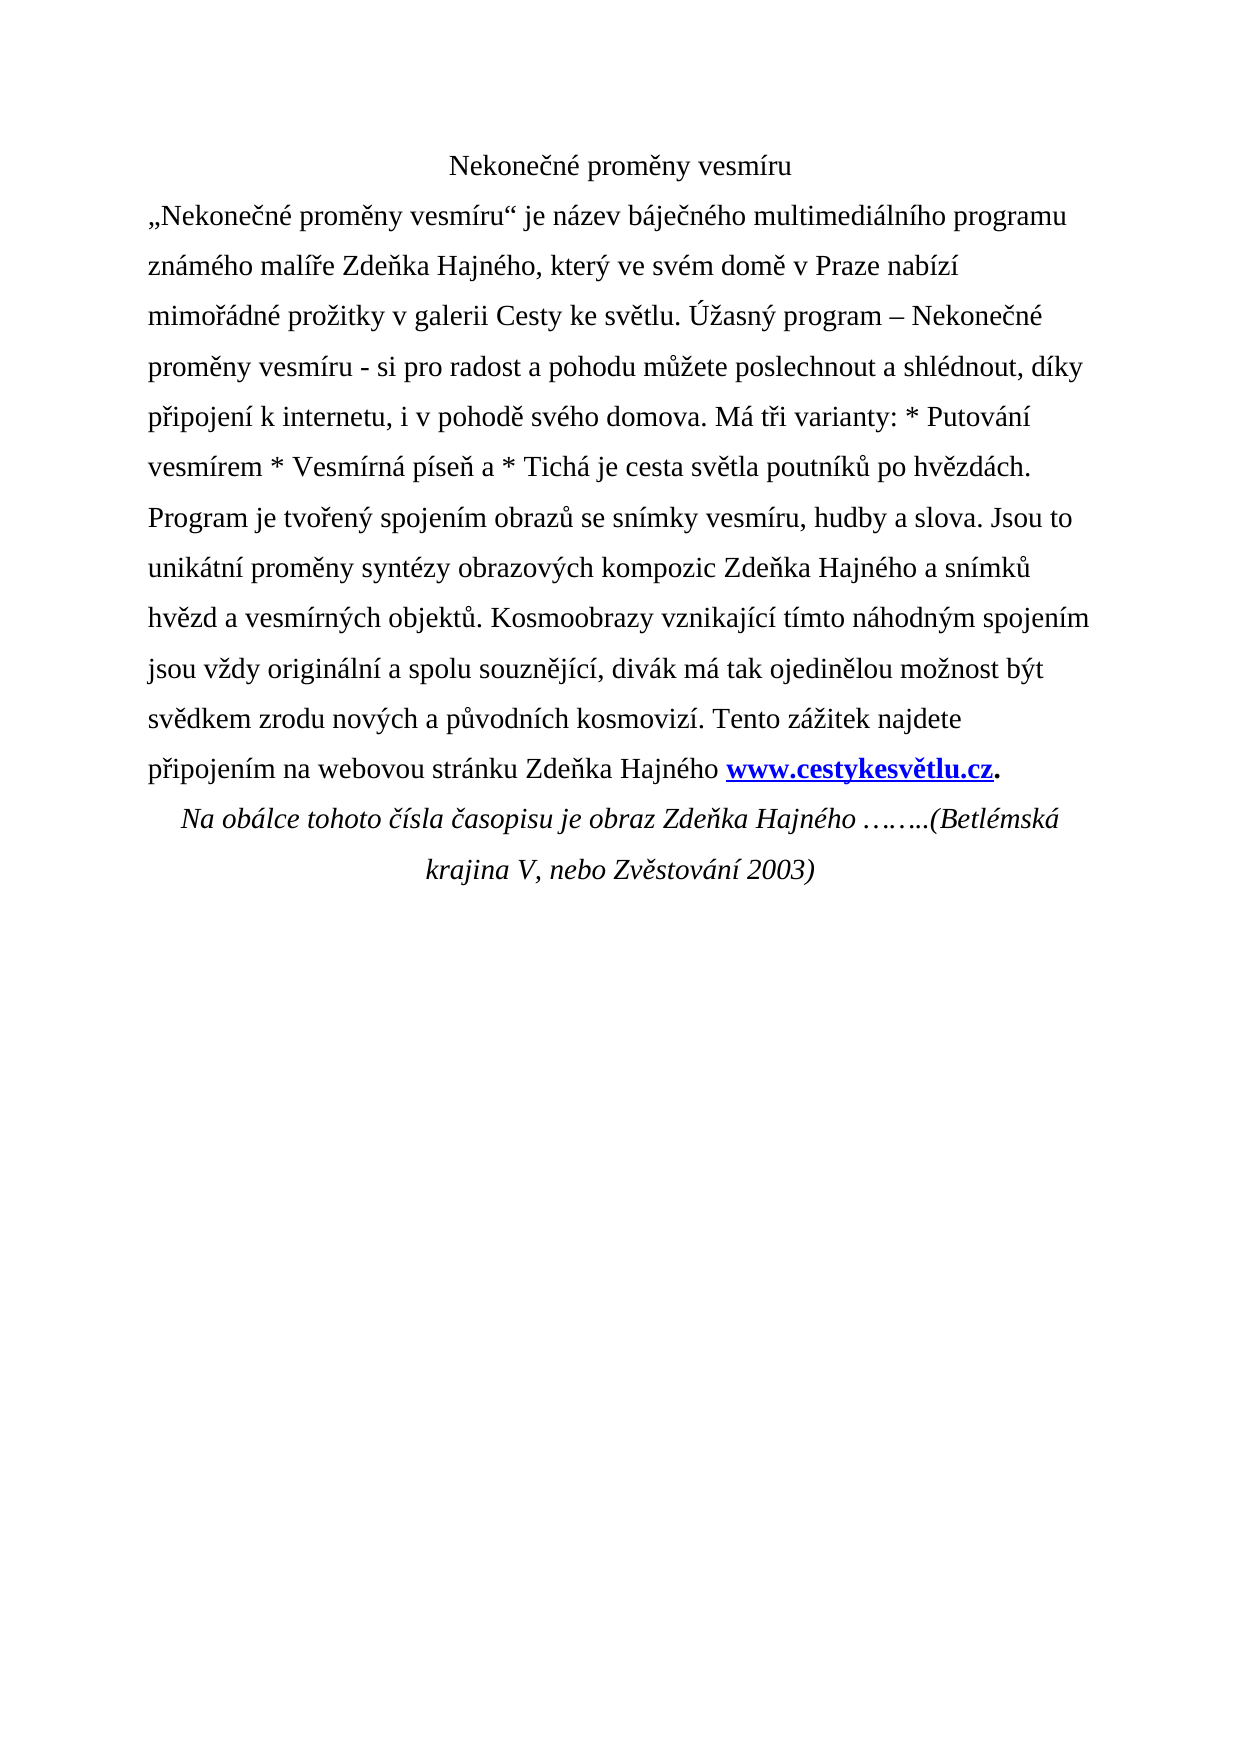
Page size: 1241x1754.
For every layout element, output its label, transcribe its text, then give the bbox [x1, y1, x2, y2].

text „Nekonečné proměny vesmíru“ je název báječného multimediálního programu známého malíře Zdeňka Hajného, který ve svém domě v Praze nabízí mimořádné prožitky v galerii Cesty ke světlu. Úžasný program – Nekonečné proměny vesmíru - si pro radost a pohodu můžete poslechnout a shlédnout, díky připojení k internetu, i v pohodě svého domova. Má tři varianty: * Putování vesmírem * Vesmírná píseň a * Tichá je cesta světla poutníků po hvězdách. Program je tvořený spojením obrazů se snímky vesmíru, hudby a slova. Jsou to unikátní proměny syntézy obrazových kompozic Zdeňka Hajného a snímků hvězd a vesmírných objektů. Kosmoobrazy vznikající tímto náhodným spojením jsou vždy originální a spolu souznějící, divák má tak ojedinělou možnost být svědkem zrodu nových a původních kosmovizí. Tento zážitek najdete připojením na webovou stránku Zdeňka Hajného www.cestykesvětlu.cz. [148, 198, 1093, 785]
text Na obálce tohoto čísla časopisu je obraz Zdeňka Hajného ……..(Betlémská krajina V, nebo Zvěstování 2003) [148, 802, 1093, 886]
text Nekonečné proměny vesmíru [148, 148, 1093, 181]
